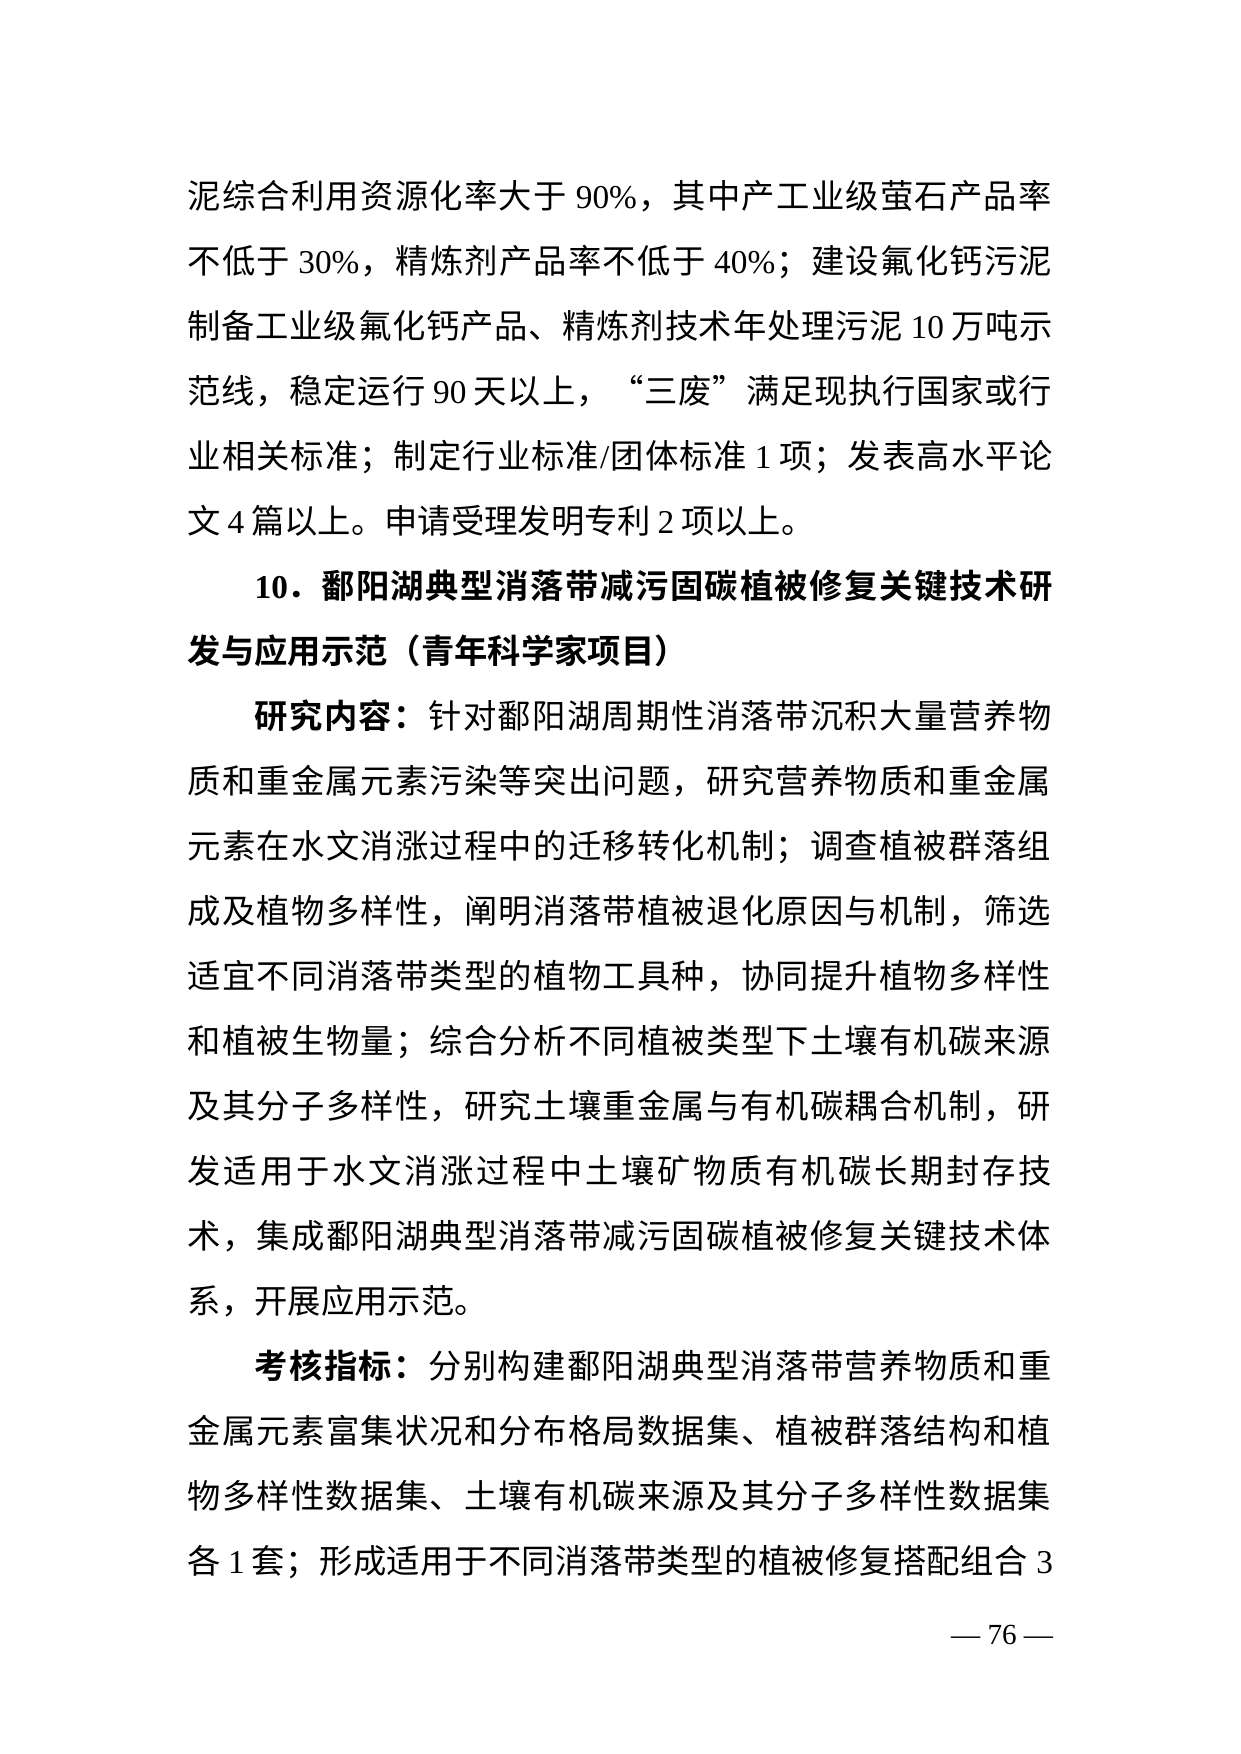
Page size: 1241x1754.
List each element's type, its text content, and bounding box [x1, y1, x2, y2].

text 研究内容：针对鄱阳湖周期性消落带沉积大量营养物质和重金属元素污染等突出问题，研究营养物质和重金属元素在水文消涨过程中的迁移转化机制；调查植被群落组成及植物多样性，阐明消落带植被退化原因与机制，筛选适宜不同消落带类型的植物工具种，协同提升植物多样性和植被生物量；综合分析不同植被类型下土壤有机碳来源及其分子多样性，研究土壤重金属与有机碳耦合机制，研发适用于水文消涨过程中土壤矿物质有机碳长期封存技术，集成鄱阳湖典型消落带减污固碳植被修复关键技术体系，开展应用示范。 [187, 682, 1053, 1332]
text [187, 1332, 1053, 1592]
list 鄱阳湖典型消落带减污固碳植被修复关键技术研发与应用示范（青年科学家项目） [187, 552, 1053, 682]
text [187, 162, 1053, 552]
